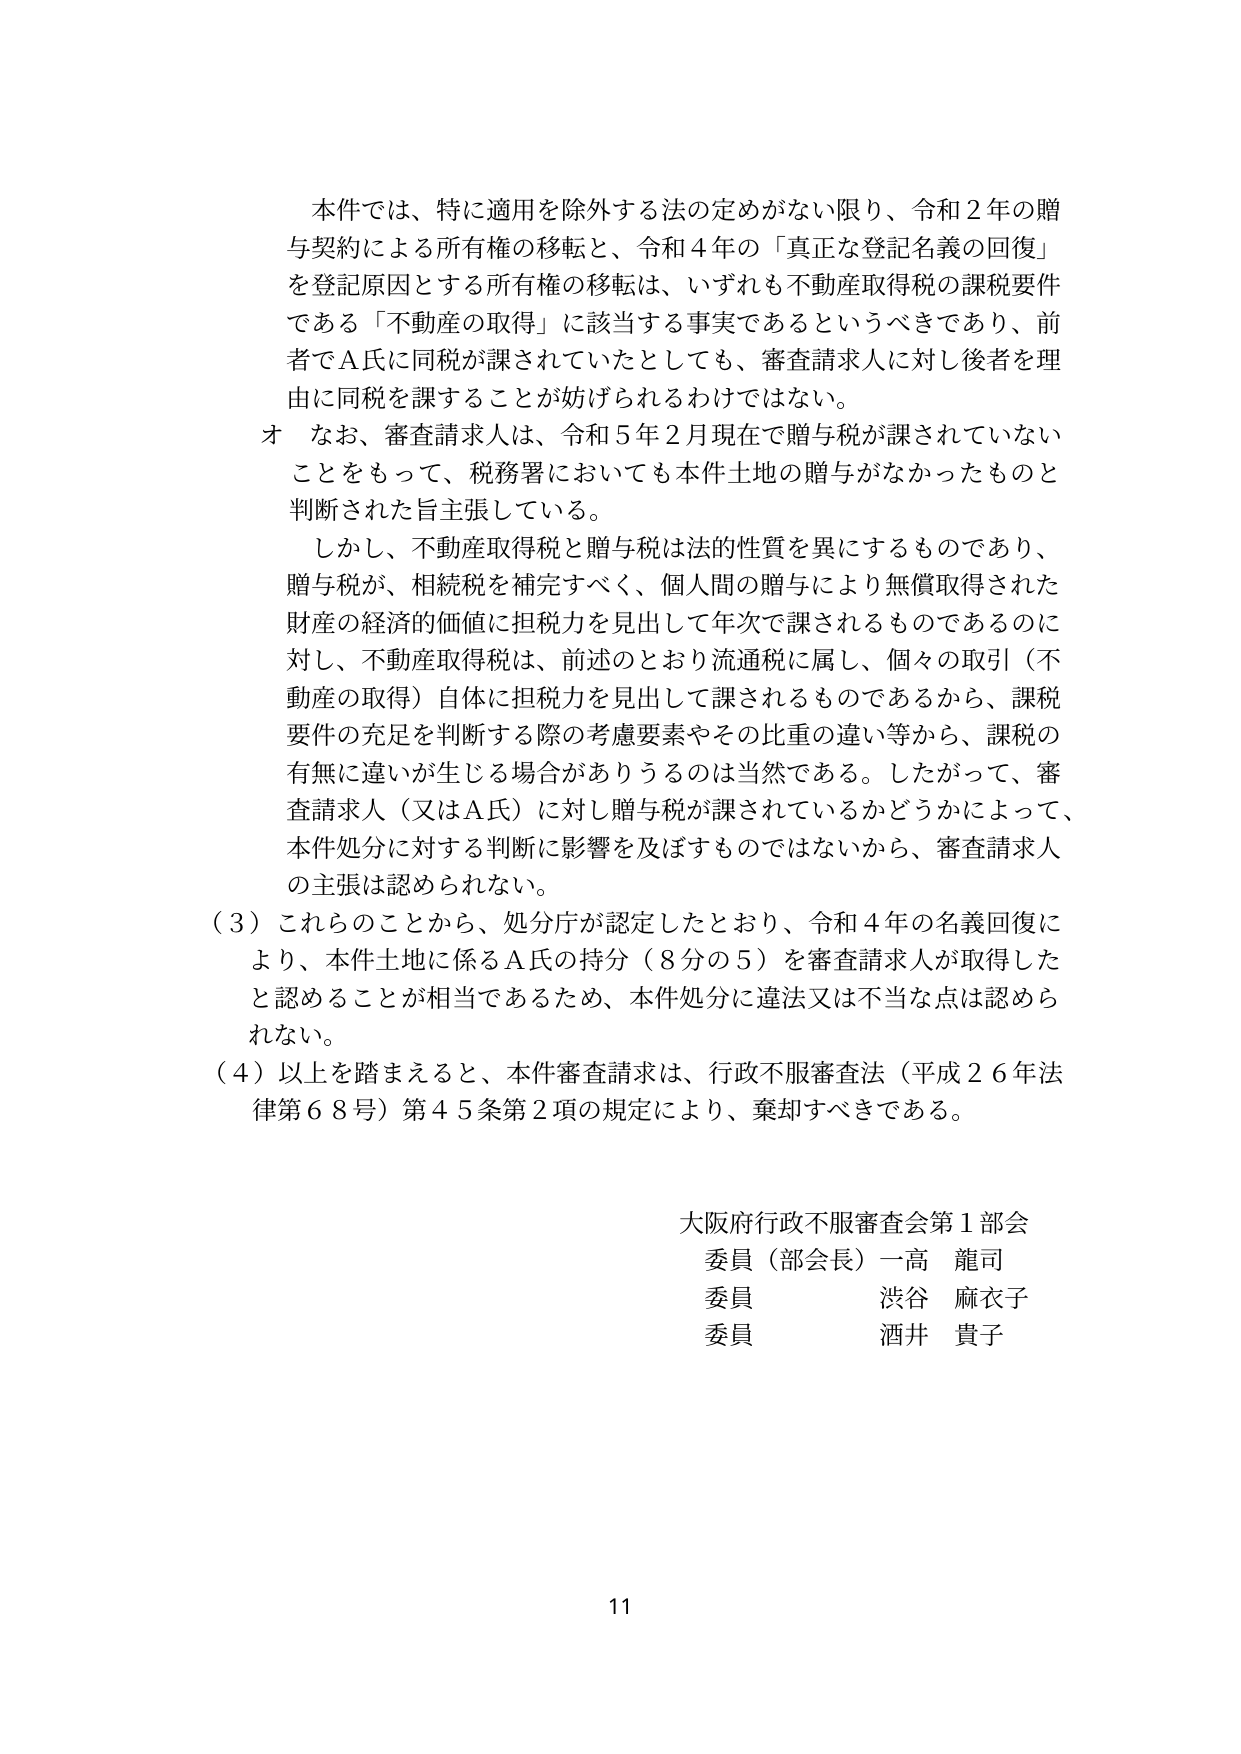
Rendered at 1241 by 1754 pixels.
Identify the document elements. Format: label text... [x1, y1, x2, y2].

text 委員（部会長）一高 龍司 [177, 1240, 1063, 1278]
text （４）以上を踏まえると、本件審査請求は、行政不服審査法（平成２６年法律第６８号）第４５条第２項の規定により、棄却すべきである。 [177, 1053, 1063, 1128]
text 委員 酒井 貴子 [177, 1315, 1063, 1353]
text 本件では、特に適用を除外する法の定めがない限り、令和２年の贈与契約による所有権の移転と、令和４年の「真正な登記名義の回復」を登記原因とする所有権の移転は、いずれも不動産取得税の課税要件である「不動産の取得」に該当する事実であるというべきであり、前者でＡ氏に同税が課されていたとしても、審査請求人に対し後者を理由に同税を課することが妨げられるわけではない。 [287, 190, 1063, 415]
text 大阪府行政不服審査会第１部会 [177, 1203, 1063, 1240]
text しかし、不動産取得税と贈与税は法的性質を異にするものであり、贈与税が、相続税を補完すべく、個人間の贈与により無償取得された財産の経済的価値に担税力を見出して年次で課されるものであるのに対し、不動産取得税は、前述のとおり流通税に属し、個々の取引（不動産の取得）自体に担税力を見出して課されるものであるから、課税要件の充足を判断する際の考慮要素やその比重の違い等から、課税の有無に違いが生じる場合がありうるのは当然である。したがって、審査請求人（又はＡ氏）に対し贈与税が課されているかどうかによって、本件処分に対する判断に影響を及ぼすものではないから、審査請求人の主張は認められない。 [287, 528, 1063, 903]
text （３）これらのことから、処分庁が認定したとおり、令和４年の名義回復により、本件土地に係るＡ氏の持分（８分の５）を審査請求人が取得したと認めることが相当であるため、本件処分に違法又は不当な点は認められない。 [199, 903, 1063, 1053]
text オ なお、審査請求人は、令和５年２月現在で贈与税が課されていないことをもって、税務署においても本件土地の贈与がなかったものと判断された旨主張している。 [177, 415, 1063, 528]
text 委員 渋谷 麻衣子 [177, 1278, 1063, 1315]
